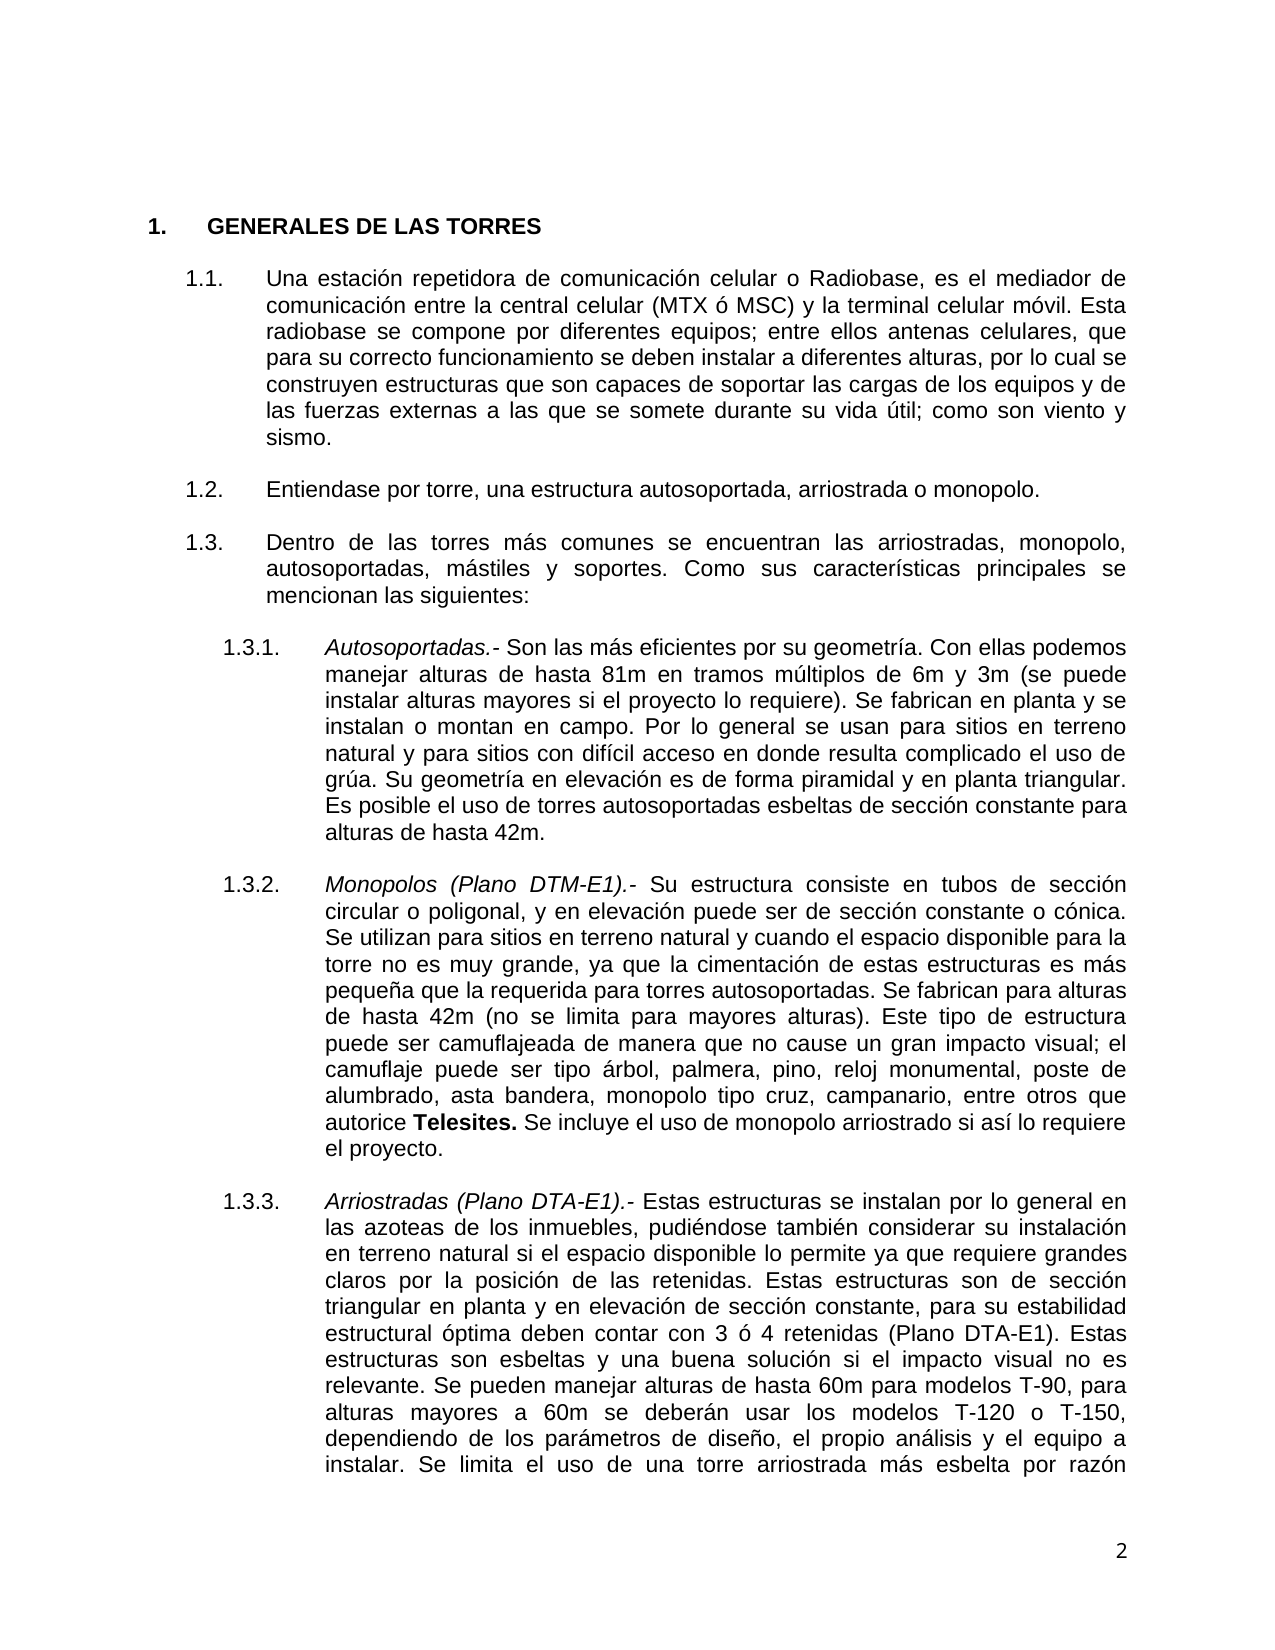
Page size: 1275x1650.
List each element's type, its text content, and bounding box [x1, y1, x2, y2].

list GENERALES DE LAS TORRES [148, 213, 1127, 239]
list Una estación repetidora de comunicación celular o Radiobase, es el mediador de comunicación entre la central celular (MTX ó MSC) y la terminal celular móvil. Esta radiobase se compone por diferentes equipos; entre ellos antenas celulares, que para su correcto funcionamiento se deben instalar a diferentes alturas, por lo cual se construyen estructuras que son capaces de soportar las cargas de los equipos y de las fuerzas externas a las que se somete durante su vida útil; como son viento y sismo. [185, 265, 1127, 450]
list Monopolos (Plano DTM-E1).- Su estructura consiste en tubos de sección circular o poligonal, y en elevación puede ser de sección constante o cónica. Se utilizan para sitios en terreno natural y cuando el espacio disponible para la torre no es muy grande, ya que la cimentación de estas estructuras es más pequeña que la requerida para torres autosoportadas. Se fabrican para alturas de hasta 42m (no se limita para mayores alturas). Este tipo de estructura puede ser camuflajeada de manera que no cause un gran impacto visual; el camuflaje puede ser tipo árbol, palmera, pino, reloj monumental, poste de alumbrado, asta bandera, monopolo tipo cruz, campanario, entre otros que autorice Telesites. Se incluye el uso de monopolo arriostrado si así lo requiere el proyecto. [223, 871, 1127, 1161]
list Entiendase por torre, una estructura autosoportada, arriostrada o monopolo. [185, 476, 1127, 502]
list Dentro de las torres más comunes se encuentran las arriostradas, monopolo, autosoportadas, mástiles y soportes. Como sus características principales se mencionan las siguientes: [185, 529, 1127, 608]
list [223, 1188, 1127, 1478]
list Autosoportadas.- Son las más eficientes por su geometría. Con ellas podemos manejar alturas de hasta 81m en tramos múltiplos de 6m y 3m (se puede instalar alturas mayores si el proyecto lo requiere). Se fabrican en planta y se instalan o montan en campo. Por lo general se usan para sitios en terreno natural y para sitios con difícil acceso en donde resulta complicado el uso de grúa. Su geometría en elevación es de forma piramidal y en planta triangular. Es posible el uso de torres autosoportadas esbeltas de sección constante para alturas de hasta 42m. [223, 634, 1127, 845]
